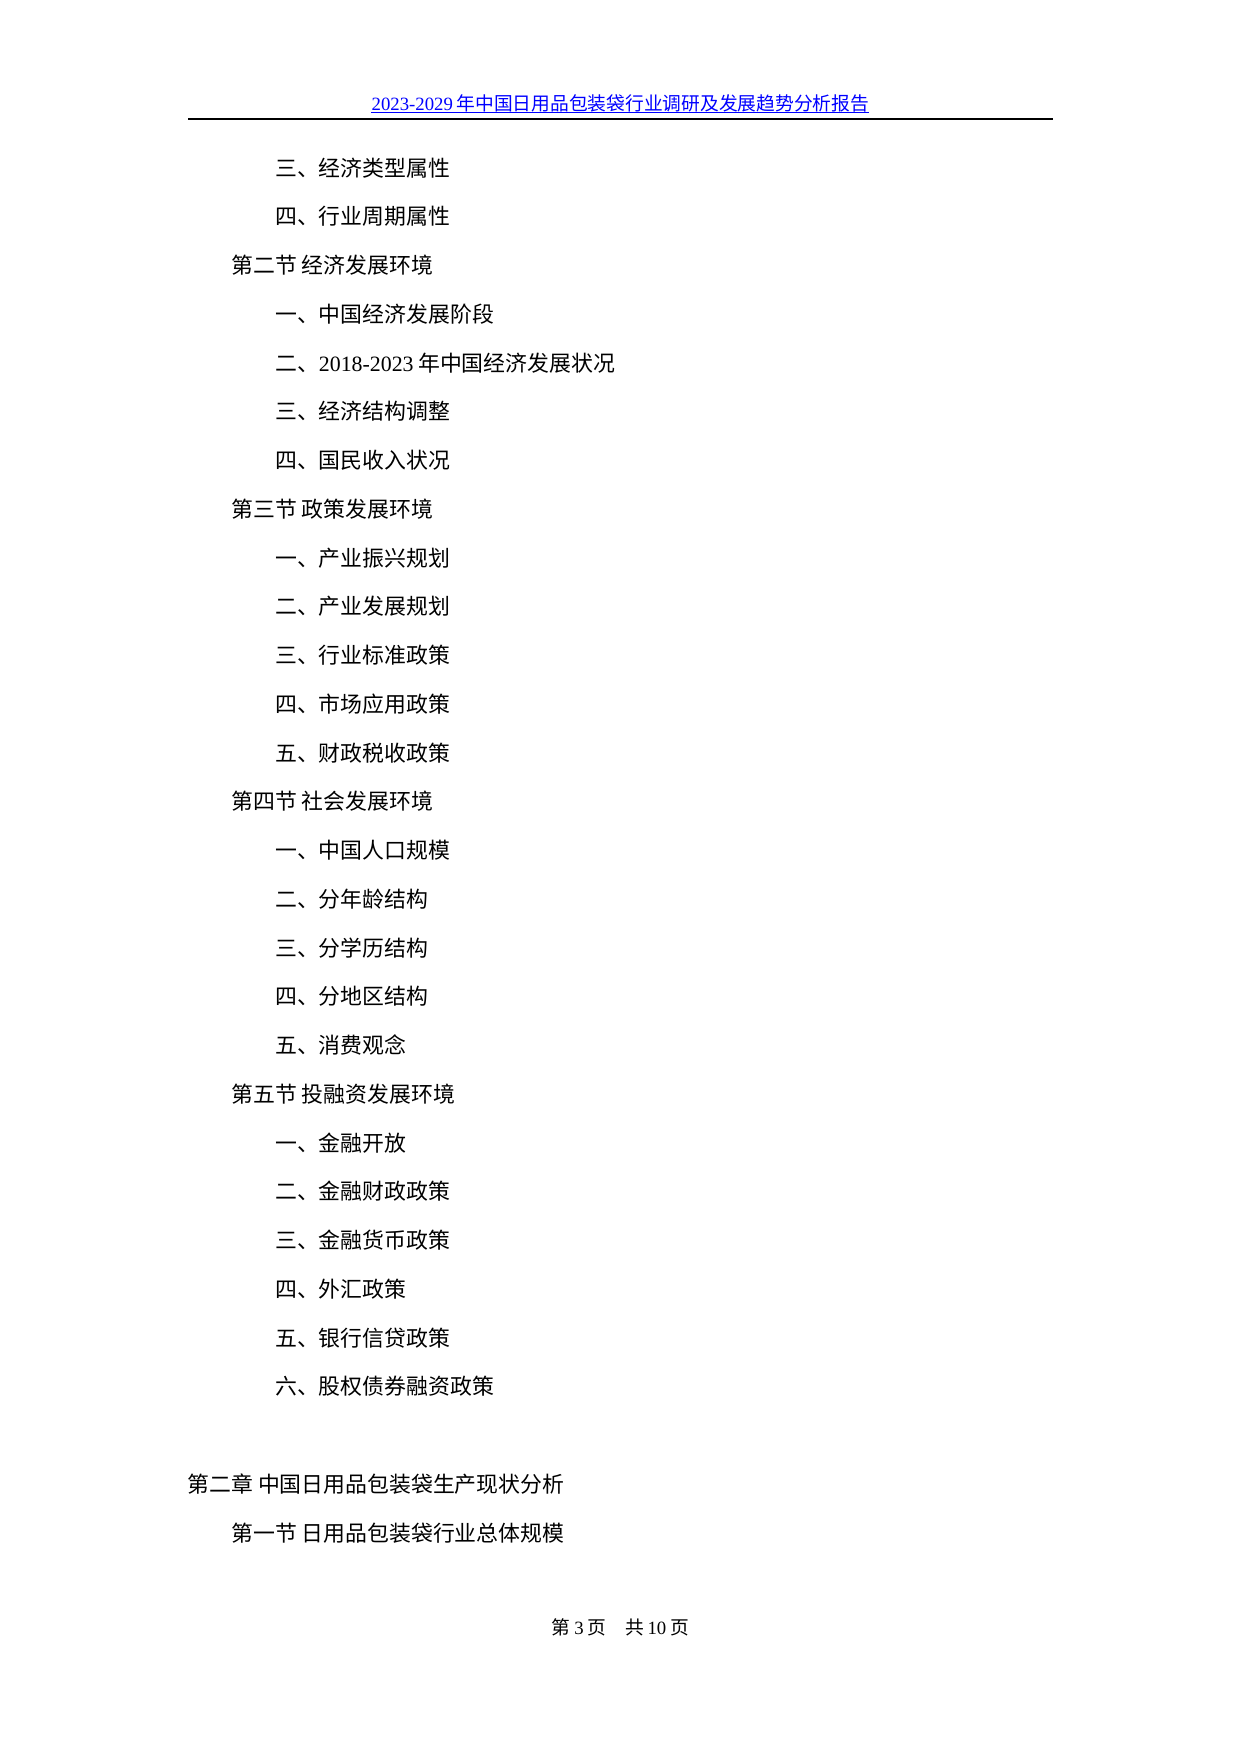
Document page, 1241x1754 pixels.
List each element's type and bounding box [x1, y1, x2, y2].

text [187, 150, 1053, 1548]
